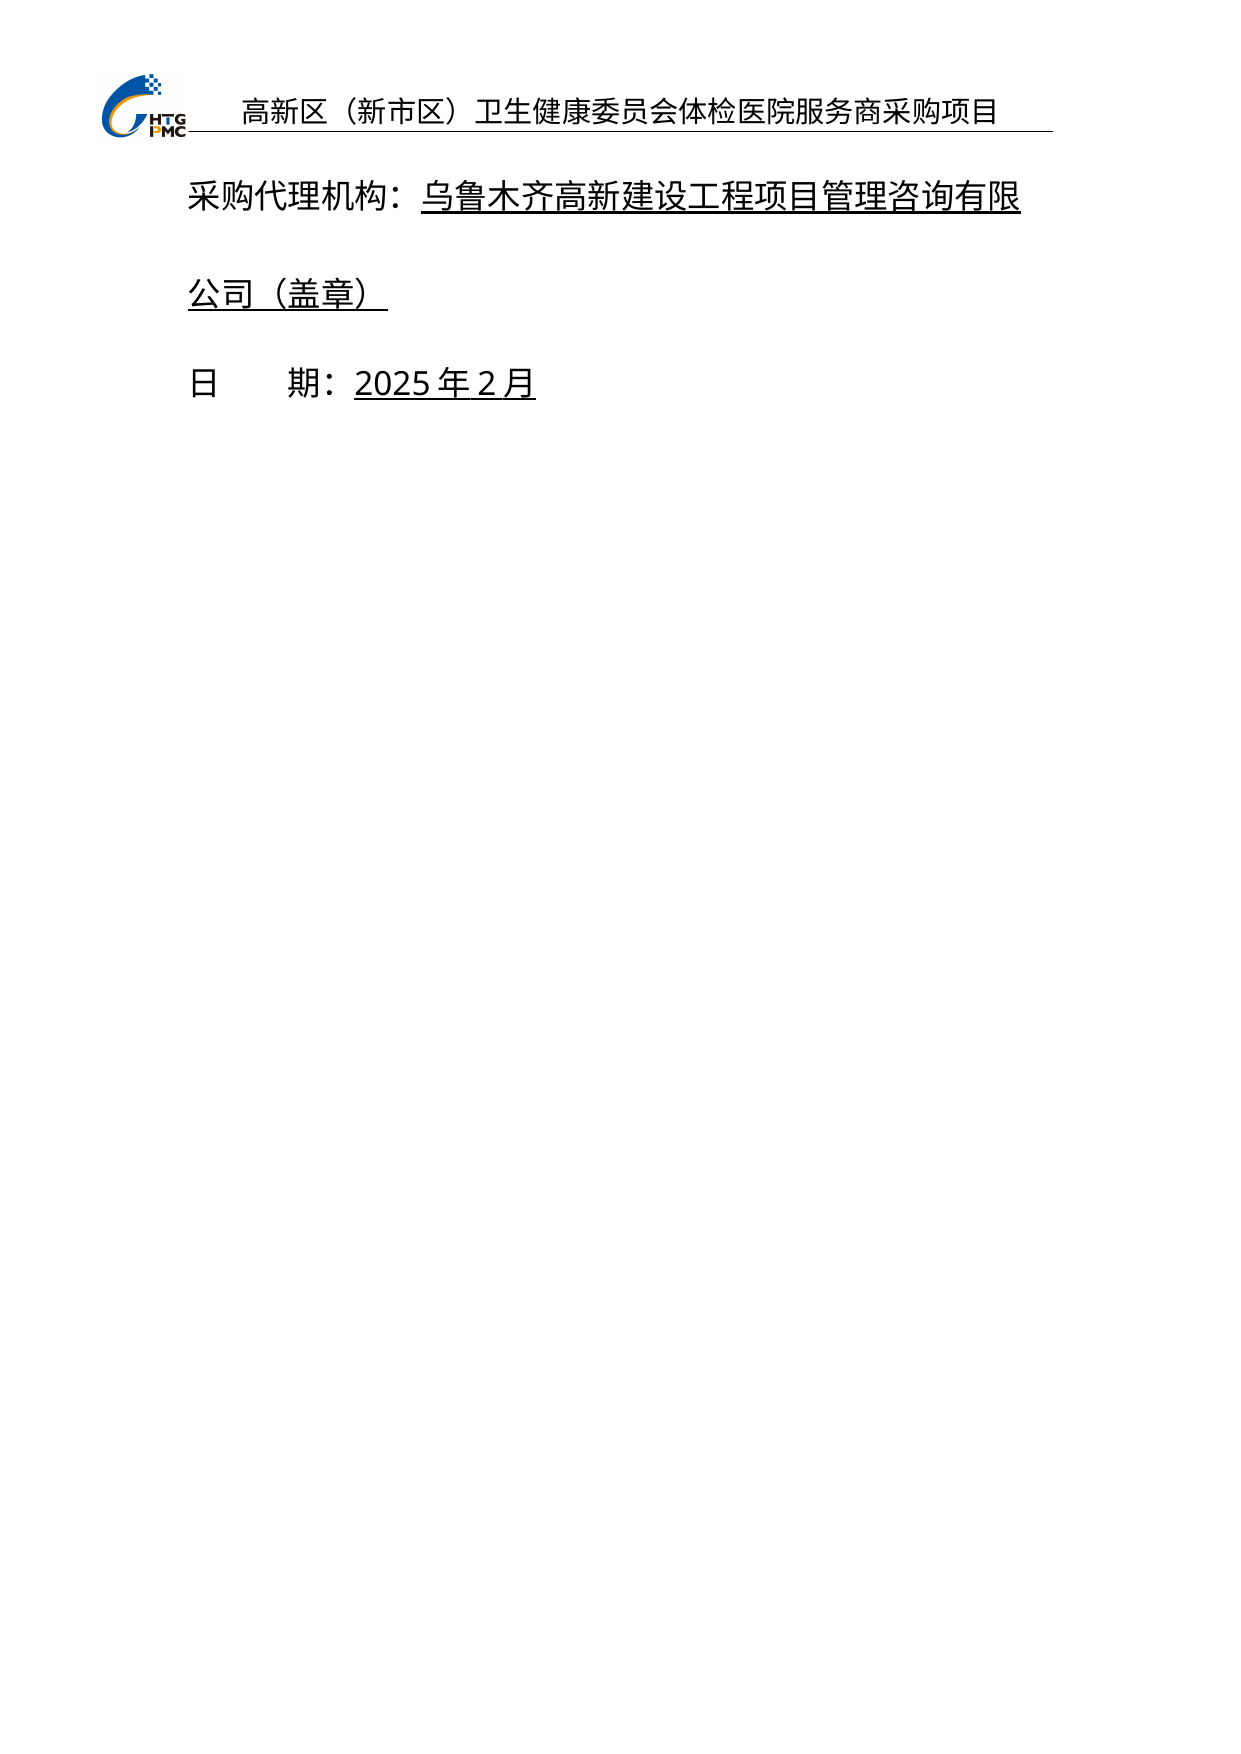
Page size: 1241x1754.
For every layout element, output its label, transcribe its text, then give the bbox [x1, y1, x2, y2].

text 日期：2025年2月 [187, 348, 1053, 413]
picture [98, 72, 189, 148]
text 采购代理机构：乌鲁木齐高新建设工程项目管理咨询有限公司（盖章） [187, 162, 1053, 324]
